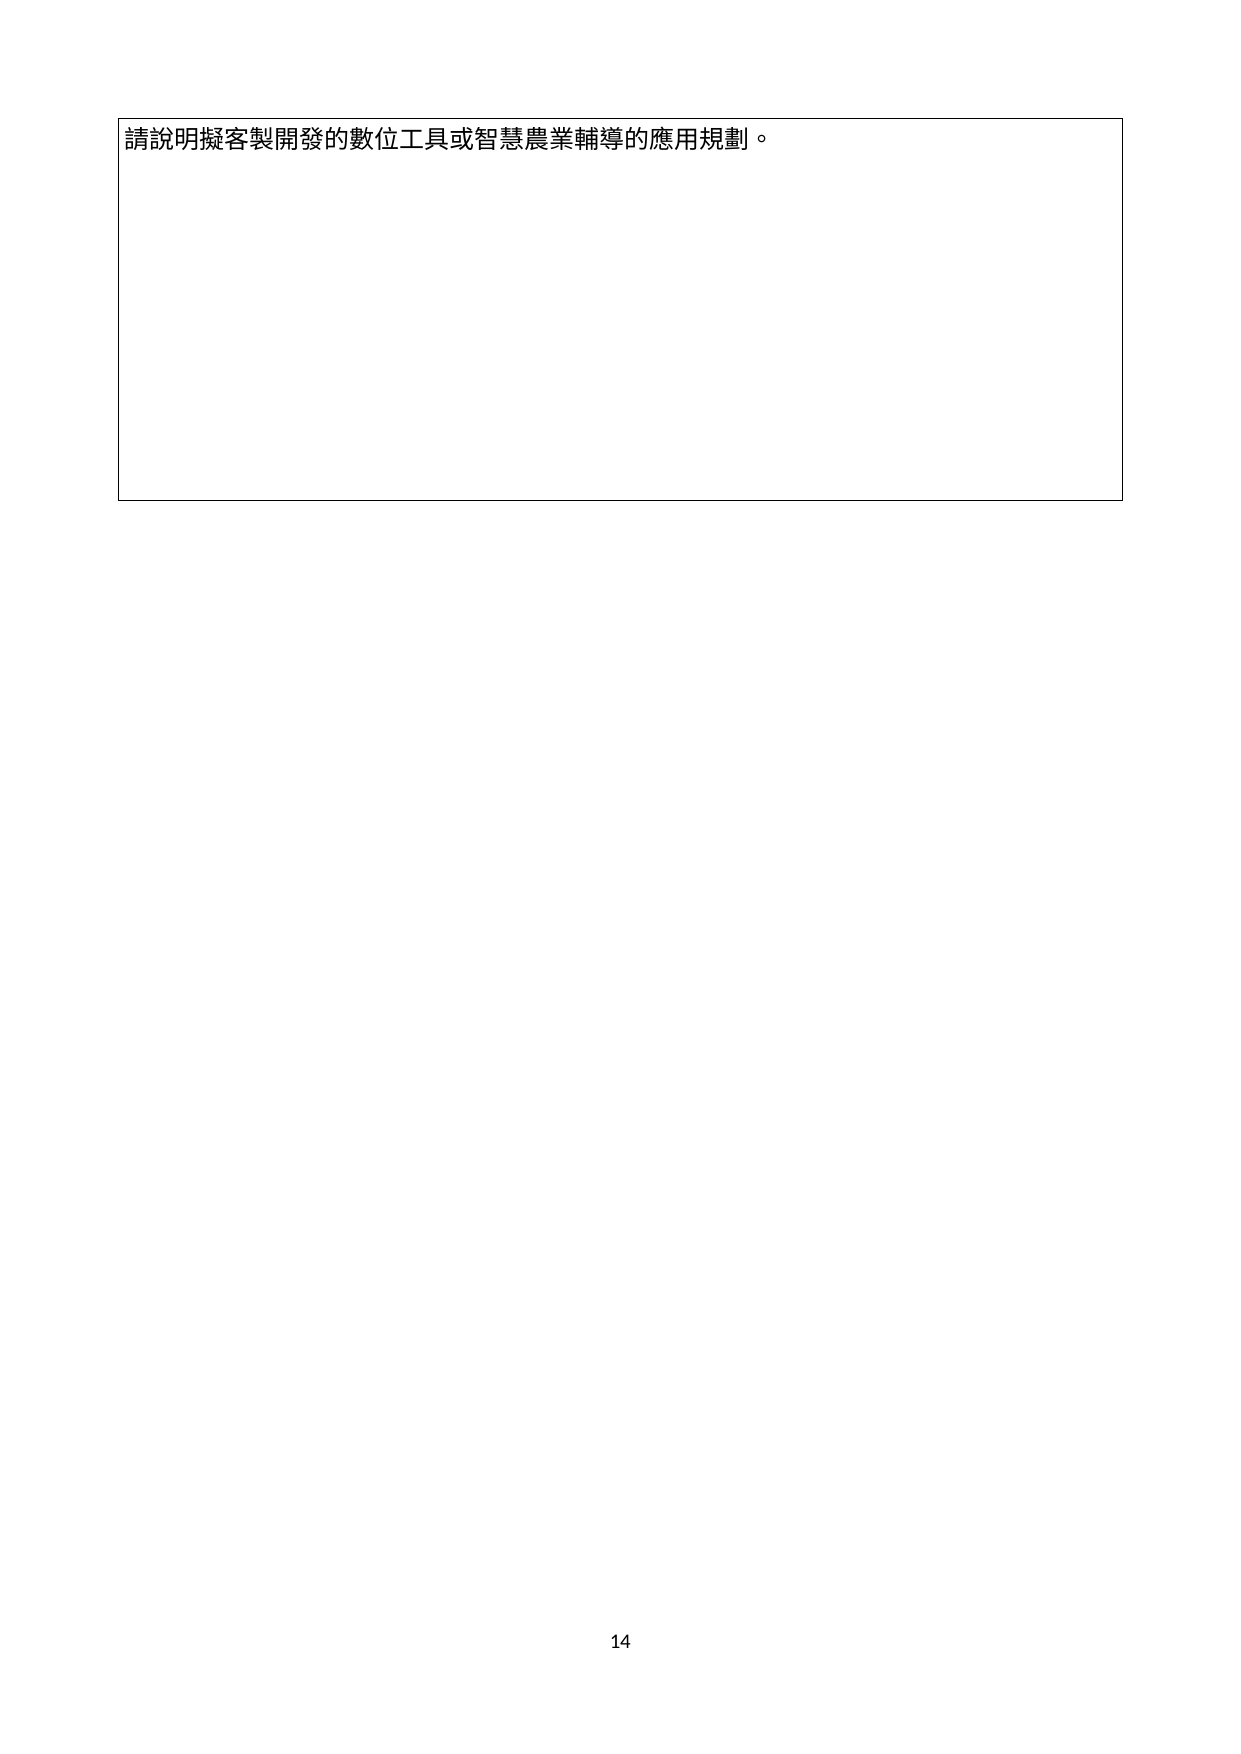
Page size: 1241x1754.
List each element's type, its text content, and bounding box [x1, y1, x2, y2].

table_cell 請說明擬客製開發的數位工具或智慧農業輔導的應用規劃。 [119, 119, 1122, 500]
